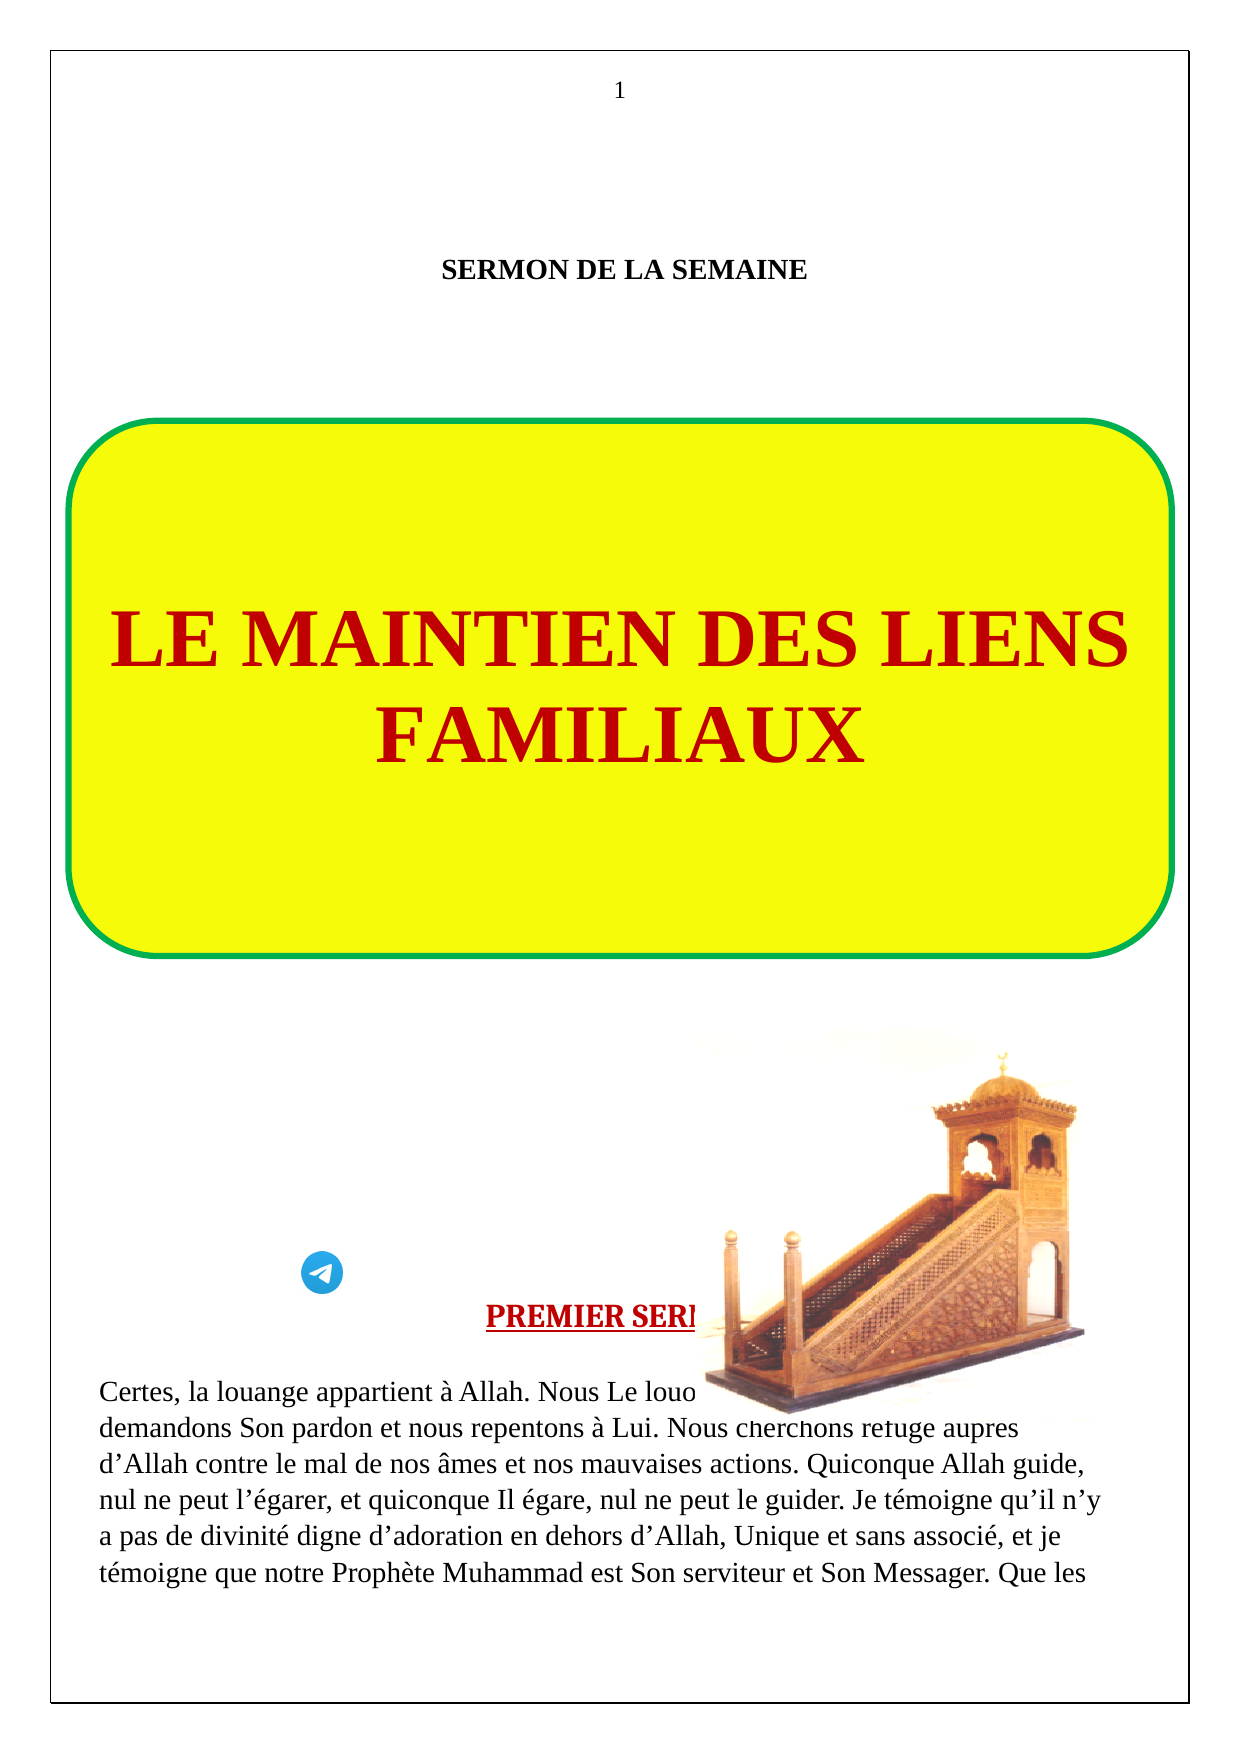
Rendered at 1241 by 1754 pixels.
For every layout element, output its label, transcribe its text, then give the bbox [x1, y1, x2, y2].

picture [301, 1251, 343, 1294]
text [99, 1374, 1102, 1588]
text SERMON DE LA SEMAINE [187, 252, 1052, 286]
text PREMIER SERMON [187, 1297, 694, 1336]
